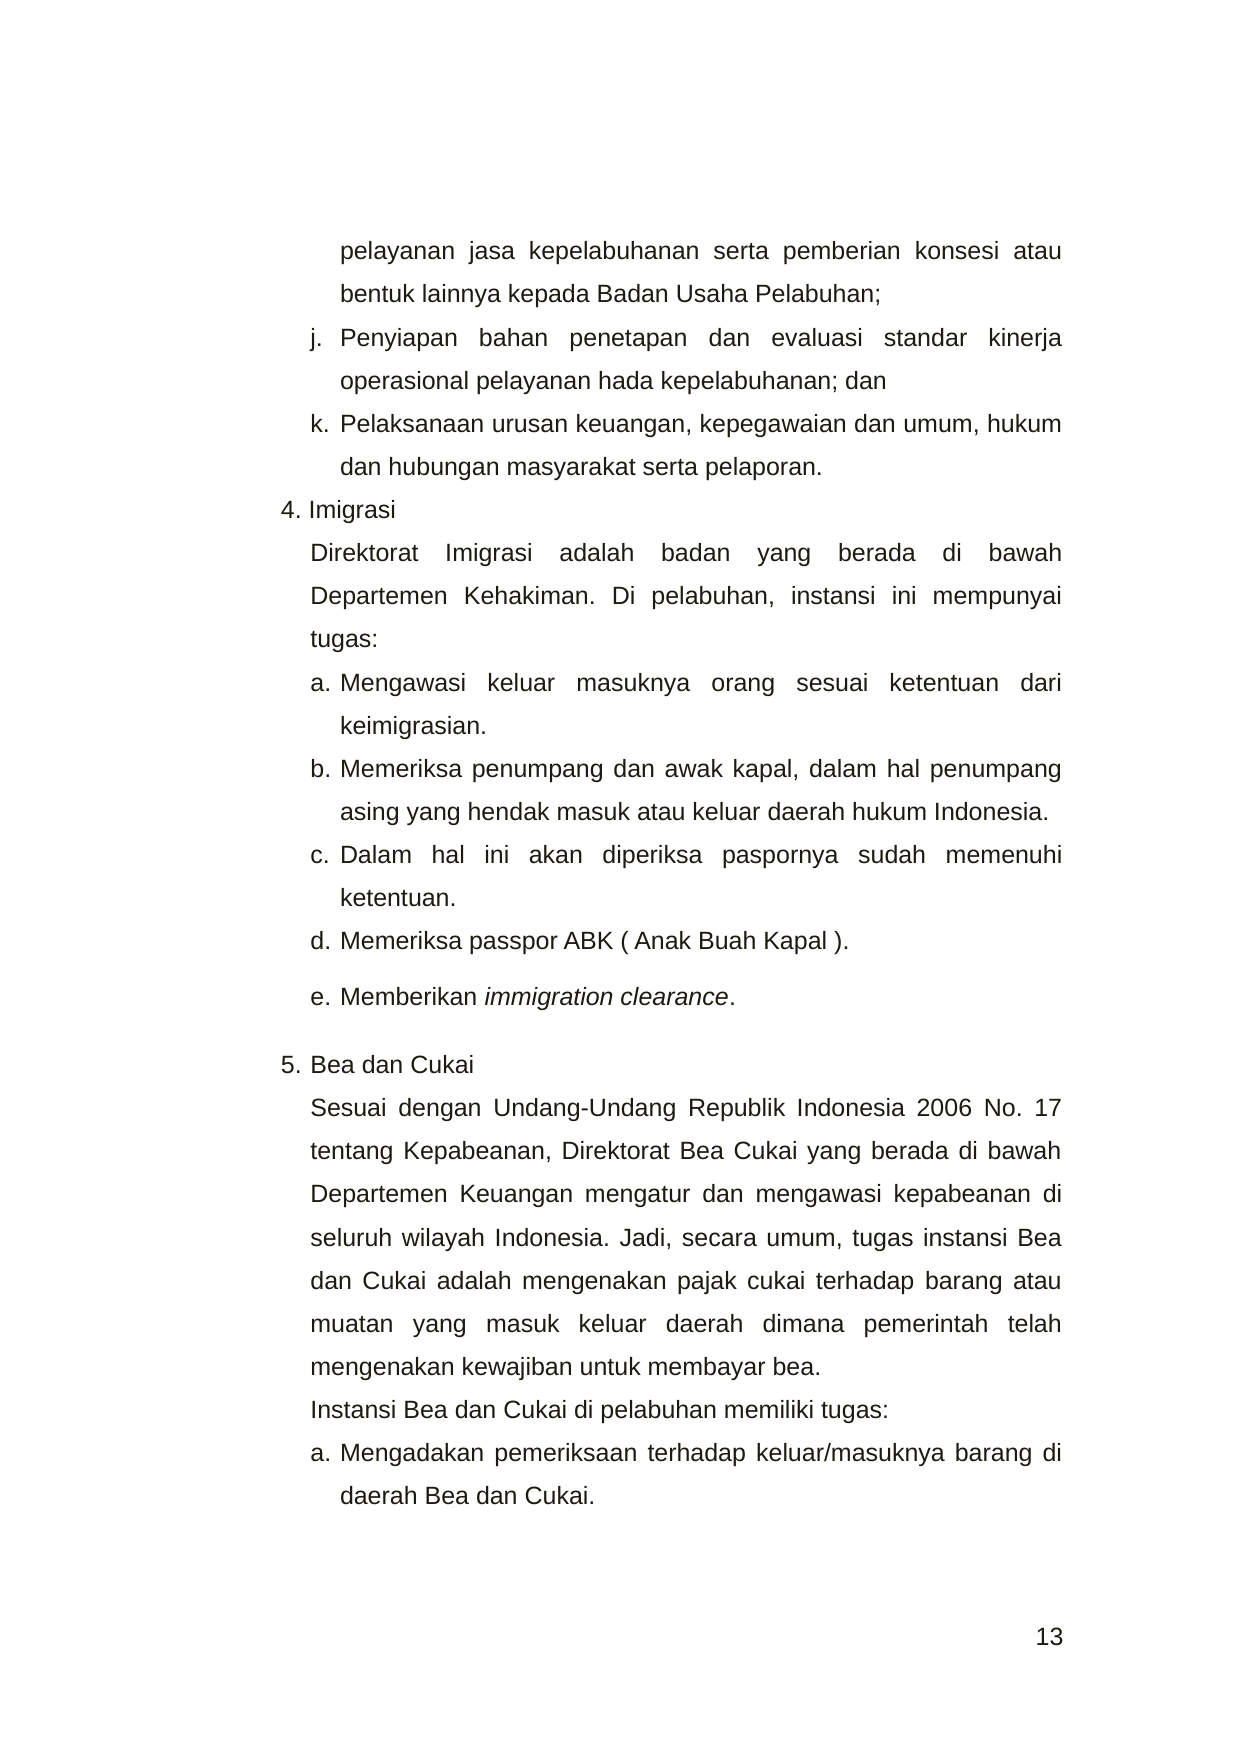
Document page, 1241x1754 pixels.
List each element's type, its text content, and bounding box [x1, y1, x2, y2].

text 4. Imigrasi [281, 495, 1063, 524]
list Dalam hal ini akan diperiksa paspornya sudah memenuhi ketentuan. [310, 840, 1063, 912]
list Pelaksanaan urusan keuangan, kepegawaian dan umum, hukum dan hubungan masyarakat serta pelaporan. [310, 409, 1063, 481]
list Memeriksa penumpang dan awak kapal, dalam hal penumpang asing yang hendak masuk atau keluar daerah hukum Indonesia. [310, 754, 1063, 826]
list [310, 236, 1063, 308]
text Direktorat Imigrasi adalah badan yang berada di bawah Departemen Kehakiman. Di pelabuhan, instansi ini mempunyai tugas: [310, 538, 1063, 653]
list Penyiapan bahan penetapan dan evaluasi standar kinerja operasional pelayanan hada kepelabuhanan; dan [310, 322, 1063, 394]
list Memeriksa passpor ABK ( Anak Buah Kapal ). [310, 926, 1063, 955]
text Instansi Bea dan Cukai di pelabuhan memiliki tugas: [310, 1395, 1063, 1424]
list Mengadakan pemeriksaan terhadap keluar/masuknya barang di daerah Bea dan Cukai. [310, 1438, 1063, 1510]
list Bea dan Cukai [281, 1050, 1063, 1079]
list Mengawasi keluar masuknya orang sesuai ketentuan dari keimigrasian. [310, 667, 1063, 739]
text Sesuai dengan Undang-Undang Republik Indonesia 2006 No. 17 tentang Kepabeanan, Direktorat Bea Cukai yang berada di bawah Departemen Keuangan mengatur dan mengawasi kepabeanan di seluruh wilayah Indonesia. Jadi, secara umum, tugas instansi Bea dan Cukai adalah mengenakan pajak cukai terhadap barang atau muatan yang masuk keluar daerah dimana pemerintah telah mengenakan kewajiban untuk membayar bea. [310, 1093, 1063, 1381]
list Memberikan immigration clearance. [310, 982, 1063, 1011]
